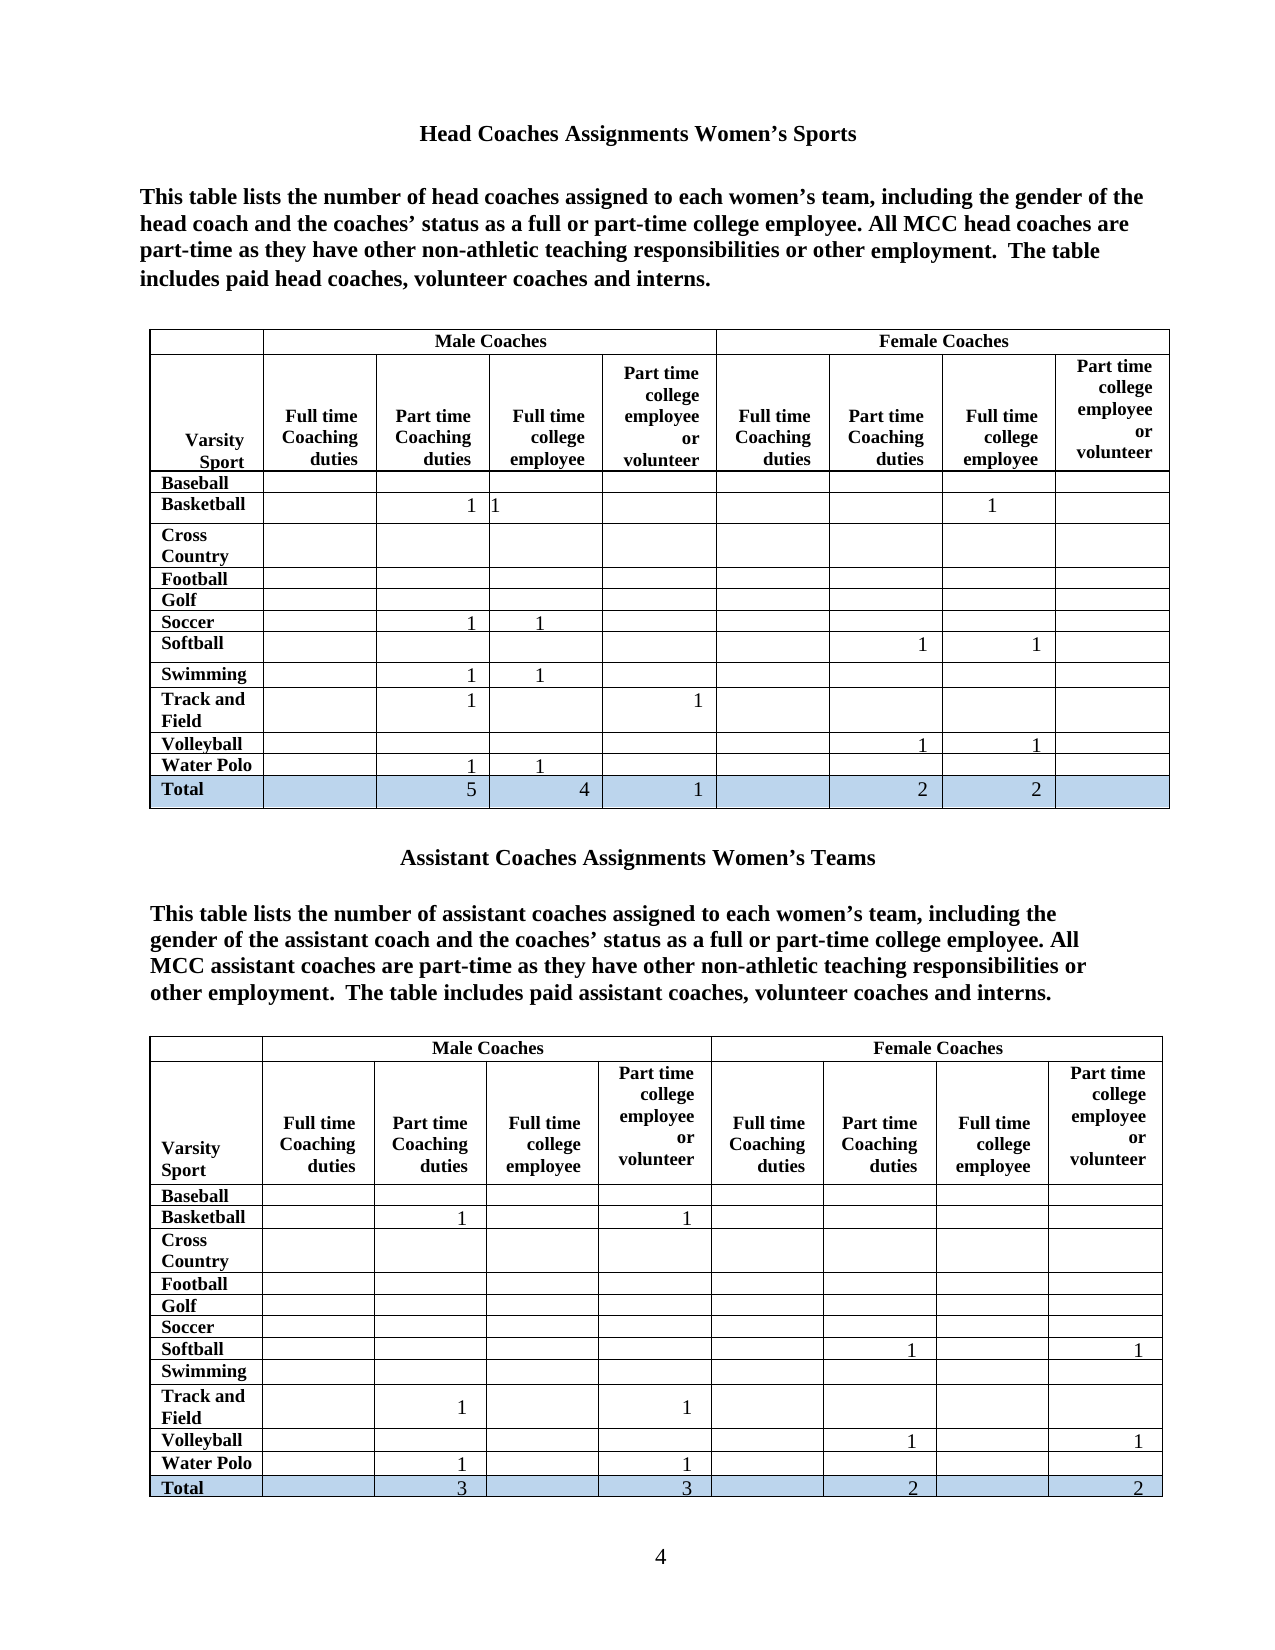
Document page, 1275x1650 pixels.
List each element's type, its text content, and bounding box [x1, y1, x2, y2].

table_cell 2 [943, 776, 1055, 807]
table_cell [599, 1360, 711, 1384]
table_cell Cross Country [151, 1229, 262, 1272]
table_cell [487, 1385, 598, 1428]
table_cell 5 [377, 776, 489, 807]
table_cell Track and Field [151, 688, 263, 732]
table_cell Full time college employee [487, 1062, 598, 1183]
table_cell [263, 1273, 374, 1293]
table_cell 1 [603, 688, 716, 732]
table_cell [487, 1338, 598, 1359]
table_cell [599, 1185, 711, 1205]
table_cell [487, 1316, 598, 1337]
table_cell [375, 1429, 486, 1451]
table_cell [943, 663, 1055, 687]
text Assistant Coaches Assignments Women’s Teams [400, 843, 1183, 870]
table_cell [375, 1185, 486, 1205]
table_cell 1 [377, 754, 489, 775]
table_cell [717, 524, 829, 567]
table_cell Part time college employee or volunteer [1049, 1062, 1162, 1183]
table_cell [603, 733, 716, 753]
table_cell [830, 568, 942, 588]
table_cell [263, 1295, 374, 1315]
table_cell [377, 589, 489, 609]
table_cell [1049, 1360, 1162, 1384]
table_header [151, 330, 263, 354]
table_cell 1 [490, 611, 602, 631]
table_cell Full time Coaching duties [263, 1062, 374, 1183]
table_cell Full time Coaching duties [712, 1062, 823, 1183]
table_cell [599, 1295, 711, 1315]
table_cell [824, 1452, 936, 1474]
table_cell Full time Coaching duties [717, 355, 829, 470]
table_cell [263, 1185, 374, 1205]
table_cell [937, 1273, 1048, 1293]
table_cell [490, 472, 602, 492]
table_cell Basketball [151, 493, 263, 523]
table_cell [263, 1385, 374, 1428]
table_cell [490, 632, 602, 662]
table_cell 1 [1049, 1429, 1162, 1451]
table_cell [603, 663, 716, 687]
table_cell [264, 524, 376, 567]
table_cell [1049, 1295, 1162, 1315]
table_cell Swimming [151, 663, 263, 687]
table_cell Volleyball [151, 733, 263, 753]
table_cell [937, 1316, 1048, 1337]
table_cell [824, 1295, 936, 1315]
table_cell [830, 663, 942, 687]
table_cell [487, 1185, 598, 1205]
table_cell [377, 632, 489, 662]
table_cell [375, 1338, 486, 1359]
table_cell 1 [375, 1385, 486, 1428]
table_cell [1056, 589, 1169, 609]
table_cell [830, 493, 942, 523]
table_cell [377, 568, 489, 588]
table_cell [263, 1206, 374, 1227]
table_cell [1056, 524, 1169, 567]
table_cell [599, 1429, 711, 1451]
table_cell [1049, 1206, 1162, 1227]
table_cell [717, 568, 829, 588]
table_cell 3 [599, 1476, 711, 1496]
table_cell [1056, 776, 1169, 807]
table_cell Total [151, 776, 263, 807]
table_cell [712, 1316, 823, 1337]
table_cell [603, 611, 716, 631]
table_cell [487, 1295, 598, 1315]
table_cell [264, 632, 376, 662]
table_cell [264, 776, 376, 807]
table_cell [824, 1385, 936, 1428]
table_cell [490, 733, 602, 753]
table_cell [830, 524, 942, 567]
table_cell [717, 472, 829, 492]
table_cell 1 [824, 1338, 936, 1359]
table_cell [943, 568, 1055, 588]
table_header Male Coaches [263, 1037, 711, 1061]
table_cell [1056, 568, 1169, 588]
table_cell 1 [375, 1452, 486, 1474]
table_cell [487, 1360, 598, 1384]
table_cell [712, 1206, 823, 1227]
table_cell [712, 1338, 823, 1359]
table_cell [603, 568, 716, 588]
table_cell Varsity Sport [151, 355, 263, 470]
table_cell [490, 688, 602, 732]
table_cell 1 [824, 1429, 936, 1451]
table_cell Water Polo [151, 1452, 262, 1474]
table_cell [490, 524, 602, 567]
table_cell Full time Coaching duties [264, 355, 376, 470]
table_header Female Coaches [717, 330, 1169, 354]
table_cell [937, 1429, 1048, 1451]
table_cell Football [151, 568, 263, 588]
table_cell Baseball [151, 1185, 262, 1205]
table_cell Part time Coaching duties [830, 355, 942, 470]
table_cell [937, 1452, 1048, 1474]
table_cell 1 [943, 632, 1055, 662]
table_cell [375, 1273, 486, 1293]
table_cell [937, 1338, 1048, 1359]
table_cell [1056, 632, 1169, 662]
table_cell [1049, 1452, 1162, 1474]
table_cell [264, 472, 376, 492]
table_cell [943, 589, 1055, 609]
table_cell 1 [599, 1452, 711, 1474]
table_cell [943, 524, 1055, 567]
table_cell Full time college employee [490, 355, 602, 470]
table_cell [263, 1429, 374, 1451]
table_cell Football [151, 1273, 262, 1293]
table_cell 1 [603, 776, 716, 807]
table_cell [375, 1229, 486, 1272]
table_cell [943, 611, 1055, 631]
table_cell [264, 611, 376, 631]
table_cell Soccer [151, 1316, 262, 1337]
table_cell 1 [377, 493, 489, 523]
table_cell [717, 632, 829, 662]
table_cell [717, 589, 829, 609]
table_cell [487, 1206, 598, 1227]
table_cell [603, 754, 716, 775]
table_cell 1 [490, 493, 602, 523]
table_cell Basketball [151, 1206, 262, 1227]
table_cell Full time college employee [943, 355, 1055, 470]
table_cell [487, 1229, 598, 1272]
table_cell [603, 632, 716, 662]
table_cell [717, 493, 829, 523]
table_cell [377, 524, 489, 567]
table_cell [1049, 1185, 1162, 1205]
table_cell [1056, 733, 1169, 753]
table_cell [1056, 493, 1169, 523]
table_header Female Coaches [712, 1037, 1162, 1061]
table_cell 1 [1049, 1338, 1162, 1359]
table_cell [1049, 1385, 1162, 1428]
table_cell [717, 688, 829, 732]
table_cell [937, 1476, 1048, 1496]
table_cell 1 [375, 1206, 486, 1227]
table_cell 1 [490, 663, 602, 687]
table_cell Water Polo [151, 754, 263, 775]
table_cell [490, 589, 602, 609]
table_cell 1 [943, 493, 1055, 523]
table_cell [264, 663, 376, 687]
table_cell [712, 1185, 823, 1205]
table_cell [603, 472, 716, 492]
table_cell [830, 611, 942, 631]
table_cell Cross Country [151, 524, 263, 567]
table_cell [824, 1360, 936, 1384]
table_cell [1056, 754, 1169, 775]
table_cell [264, 688, 376, 732]
table_cell [599, 1338, 711, 1359]
table_cell [490, 568, 602, 588]
table_cell 1 [830, 632, 942, 662]
table_cell [263, 1229, 374, 1272]
table_cell [263, 1360, 374, 1384]
table_cell Swimming [151, 1360, 262, 1384]
table_cell 4 [490, 776, 602, 807]
table_header [151, 1037, 262, 1061]
table_cell [824, 1229, 936, 1272]
table_cell Baseball [151, 472, 263, 492]
table_cell [937, 1385, 1048, 1428]
table_cell [830, 754, 942, 775]
table_cell [717, 776, 829, 807]
table_cell [375, 1360, 486, 1384]
table_cell [830, 589, 942, 609]
table_cell [603, 493, 716, 523]
table_cell Softball [151, 1338, 262, 1359]
table_cell [603, 589, 716, 609]
table_cell [599, 1229, 711, 1272]
table_cell [712, 1452, 823, 1474]
table_cell [375, 1295, 486, 1315]
table_cell [712, 1360, 823, 1384]
table_cell [712, 1429, 823, 1451]
table_cell [824, 1273, 936, 1293]
table_cell [1056, 688, 1169, 732]
table_cell [377, 472, 489, 492]
table_cell [937, 1206, 1048, 1227]
table_cell Golf [151, 1295, 262, 1315]
table_cell [1049, 1229, 1162, 1272]
table_cell [599, 1273, 711, 1293]
table_cell [264, 589, 376, 609]
text Head Coaches Assignments Women’s Sports [419, 120, 1183, 147]
table_cell Part time Coaching duties [377, 355, 489, 470]
table_cell [712, 1229, 823, 1272]
table_cell [937, 1360, 1048, 1384]
table_cell [264, 493, 376, 523]
table_cell Full time college employee [937, 1062, 1048, 1183]
table_cell [830, 472, 942, 492]
table_cell [263, 1316, 374, 1337]
table_cell [487, 1429, 598, 1451]
table_cell Total [151, 1476, 262, 1496]
table_cell Part time Coaching duties [375, 1062, 486, 1183]
table_cell [1049, 1273, 1162, 1293]
table_cell Part time college employee or volunteer [603, 355, 716, 470]
table_cell [717, 663, 829, 687]
table_cell [943, 754, 1055, 775]
table_cell Soccer [151, 611, 263, 631]
table_cell [712, 1385, 823, 1428]
table_cell [264, 754, 376, 775]
table_cell [487, 1273, 598, 1293]
table_cell [717, 733, 829, 753]
table_cell [937, 1295, 1048, 1315]
table_cell [717, 754, 829, 775]
table_cell [487, 1452, 598, 1474]
table_cell Part time college employee or volunteer [599, 1062, 711, 1183]
table_cell 1 [377, 611, 489, 631]
table_cell [603, 524, 716, 567]
table_cell [377, 733, 489, 753]
table_cell [599, 1316, 711, 1337]
table_cell Varsity Sport [151, 1062, 262, 1183]
table_cell [264, 568, 376, 588]
text This table lists the number of head coaches assigned to each women’s team, including the gender of the head coach and the coaches’ status as a full or part-time college employee. All MCC head coaches are part-time as they have other non-athletic teaching responsibilities or other employment. The table includes paid head coaches, volunteer coaches and interns. [139, 183, 1152, 291]
table_cell [264, 733, 376, 753]
table_cell [487, 1476, 598, 1496]
table_cell [943, 688, 1055, 732]
table_cell [375, 1316, 486, 1337]
table_cell Part time Coaching duties [824, 1062, 936, 1183]
table_cell Volleyball [151, 1429, 262, 1451]
table_cell 1 [943, 733, 1055, 753]
table_cell [824, 1206, 936, 1227]
table_cell 1 [599, 1385, 711, 1428]
table_cell [263, 1338, 374, 1359]
table_cell 1 [377, 688, 489, 732]
table_cell Softball [151, 632, 263, 662]
table_cell Part time college employee or volunteer [1056, 355, 1169, 470]
table_cell [712, 1476, 823, 1496]
table_cell 1 [599, 1206, 711, 1227]
table_cell [263, 1476, 374, 1496]
table_cell [1056, 472, 1169, 492]
table_cell [263, 1452, 374, 1474]
table_header Male Coaches [264, 330, 716, 354]
table_cell [824, 1185, 936, 1205]
table_cell [937, 1229, 1048, 1272]
table_cell Track and Field [151, 1385, 262, 1428]
table_cell [824, 1316, 936, 1337]
table_cell [830, 688, 942, 732]
table_cell [1056, 611, 1169, 631]
table_cell [717, 611, 829, 631]
table_cell 2 [830, 776, 942, 807]
table_cell 3 [375, 1476, 486, 1496]
table_cell [1056, 663, 1169, 687]
table_cell 1 [830, 733, 942, 753]
table_cell 1 [490, 754, 602, 775]
table_cell [712, 1295, 823, 1315]
table_cell 2 [1049, 1476, 1162, 1496]
table_cell Golf [151, 589, 263, 609]
table_cell [1049, 1316, 1162, 1337]
table_cell 1 [377, 663, 489, 687]
table_cell [712, 1273, 823, 1293]
text This table lists the number of assistant coaches assigned to each women’s team, including the gender of the assistant coach and the coaches’ status as a full or part-time college employee. All MCC assistant coaches are part-time as they have other non-athletic teaching responsibilities or other employment. The table includes paid assistant coaches, volunteer coaches and interns. [150, 900, 1092, 1005]
table_cell [937, 1185, 1048, 1205]
table_cell 2 [824, 1476, 936, 1496]
table_cell [943, 472, 1055, 492]
